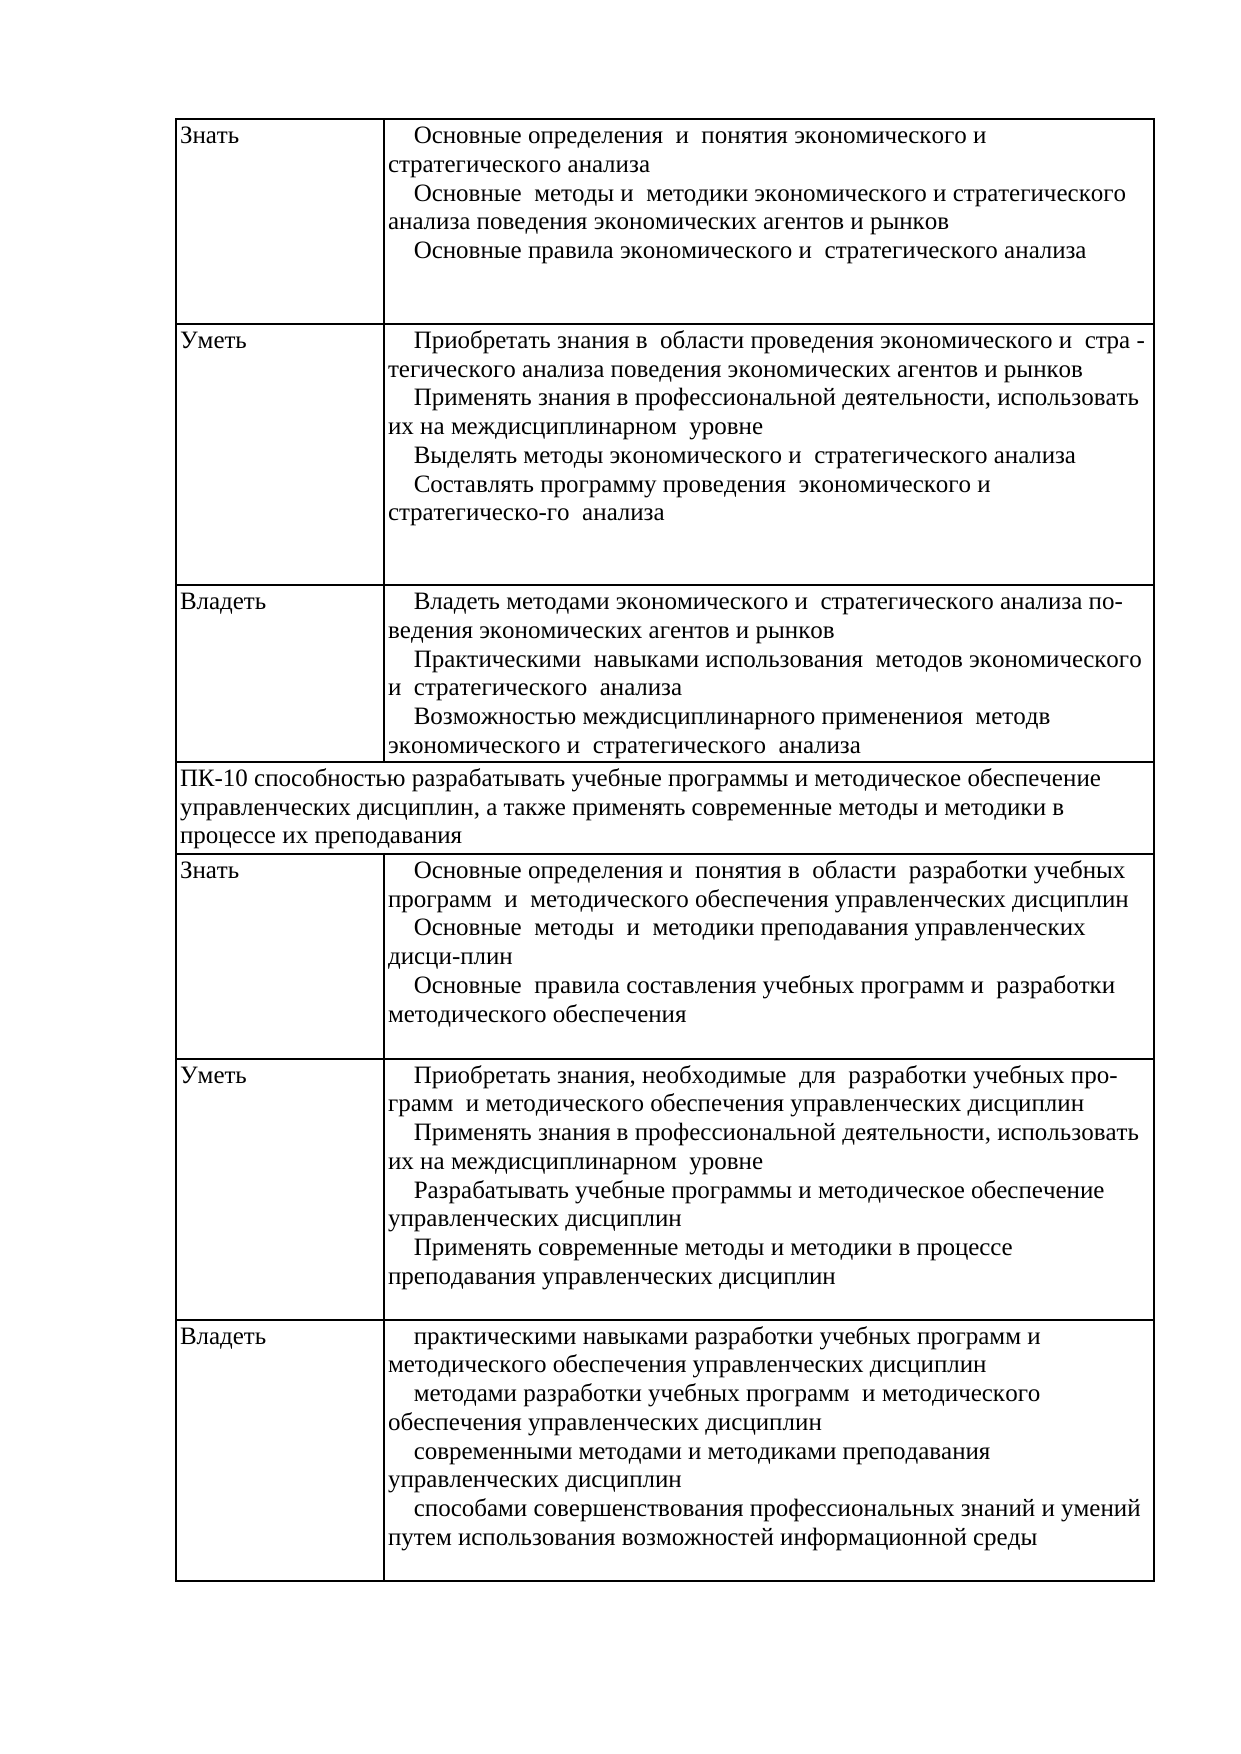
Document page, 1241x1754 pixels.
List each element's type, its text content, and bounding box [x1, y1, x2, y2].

table_cell  Основные определения и понятия в области разработки учебных программ и методического обеспечения управленческих дисциплин  Основные методы и методики преподавания управленческих дисци-плин  Основные правила составления учебных программ и разработки методического обеспечения [385, 855, 1153, 1058]
table_cell  Владеть методами экономического и стратегического анализа по- ведения экономических агентов и рынков  Практическими навыками использования методов экономического и стратегического анализа  Возможностью междисциплинарного применениоя методв экономического и стратегического анализа [385, 586, 1153, 761]
table_cell  Приобретать знания в области проведения экономического и стра -тегического анализа поведения экономических агентов и рынков  Применять знания в профессиональной деятельности, использовать их на междисциплинарном уровне  Выделять методы экономического и стратегического анализа  Составлять программу проведения экономического и стратегическо-го анализа [385, 325, 1153, 584]
table_header  Основные определения и понятия экономического и стратегического анализа  Основные методы и методики экономического и стратегического анализа поведения экономических агентов и рынков  Основные правила экономического и стратегического анализа [385, 120, 1153, 323]
table_cell  Приобретать знания, необходимые для разработки учебных про- грамм и методического обеспечения управленческих дисциплин  Применять знания в профессиональной деятельности, использовать их на междисциплинарном уровне  Разрабатывать учебные программы и методическое обеспечение управленческих дисциплин  Применять современные методы и методики в процессе преподавания управленческих дисциплин [385, 1060, 1153, 1319]
table_cell Владеть [177, 586, 383, 761]
table_cell Уметь [177, 325, 383, 584]
table_header Знать [177, 120, 383, 323]
table_cell ПК-10 способностью разрабатывать учебные программы и методическое обеспечение управленческих дисциплин, а также применять современные методы и методики в процессе их преподавания [177, 763, 1153, 853]
table_cell Уметь [177, 1060, 383, 1319]
table_cell Владеть [177, 1321, 383, 1580]
table_cell Знать [177, 855, 383, 1058]
table_cell  практическими навыками разработки учебных программ и методического обеспечения управленческих дисциплин  методами разработки учебных программ и методического обеспечения управленческих дисциплин  современными методами и методиками преподавания управленческих дисциплин  способами совершенствования профессиональных знаний и умений путем использования возможностей информационной среды [385, 1321, 1153, 1580]
